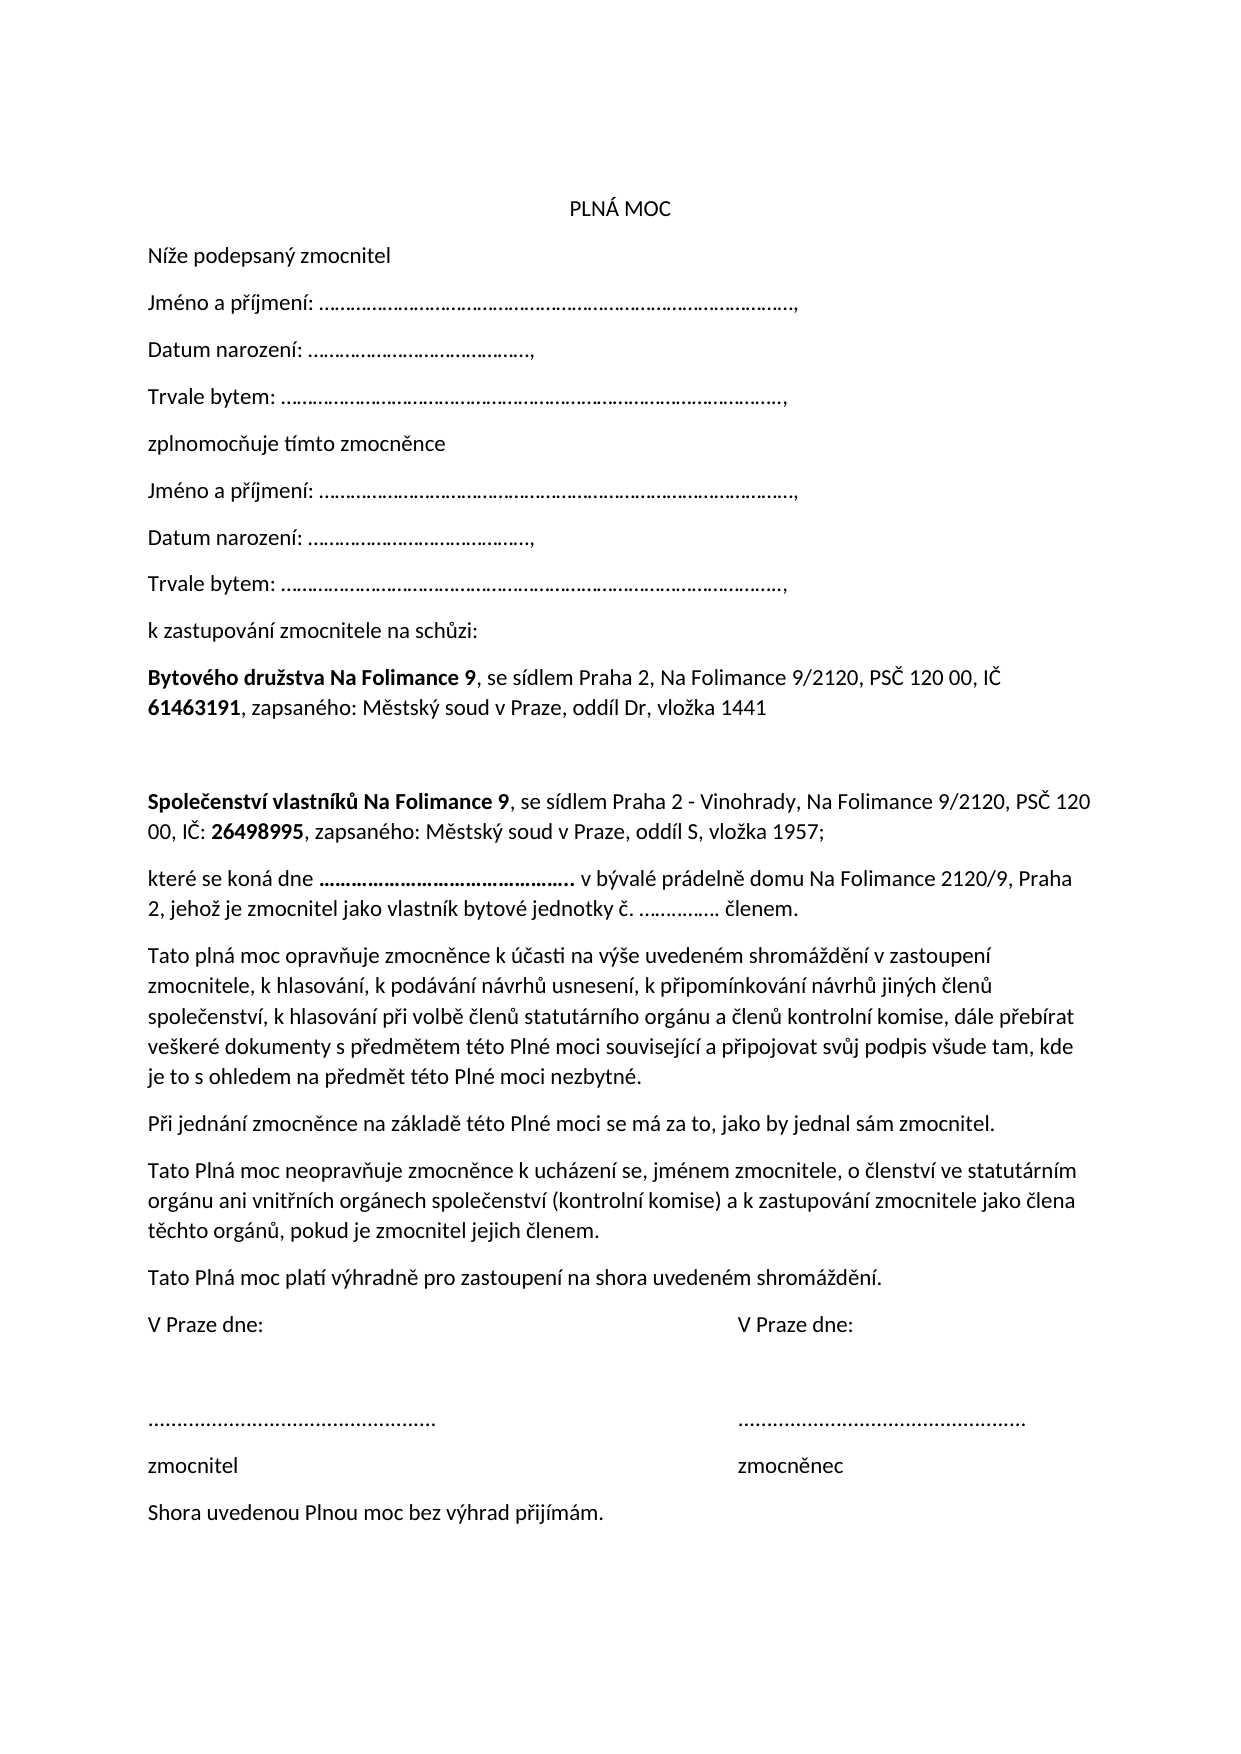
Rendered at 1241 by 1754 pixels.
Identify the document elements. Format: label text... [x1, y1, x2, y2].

text V Praze dne: V Praze dne: [148, 1310, 1093, 1338]
text Tato Plná moc platí výhradně pro zastoupení na shora uvedeném shromáždění. [148, 1263, 1093, 1291]
text Datum narození: ……………………………………, [148, 335, 1093, 363]
text které se koná dne ……………………………………….. v bývalé prádelně domu Na Folimance 2120/9, Praha 2, jehož je zmocnitel jako vlastník bytové jednotky č. ……..……. členem. [148, 864, 1093, 922]
text Datum narození: ……………………………………, [148, 523, 1093, 551]
text zmocnitel zmocněnec [148, 1451, 1093, 1479]
text Tato plná moc opravňuje zmocněnce k účasti na výše uvedeném shromáždění v zastoupení zmocnitele, k hlasování, k podávání návrhů usnesení, k připomínkování návrhů jiných členů společenství, k hlasování při volbě členů statutárního orgánu a členů kontrolní komise, dále přebírat veškeré dokumenty s předmětem této Plné moci související a připojovat svůj podpis všude tam, kde je to s ohledem na předmět této Plné moci nezbytné. [148, 941, 1093, 1090]
text Jméno a příjmení: ………………………………………………………………………………, [148, 476, 1093, 504]
text Trvale bytem: ………………………………………………………………………………….., [148, 382, 1093, 410]
text Shora uvedenou Plnou moc bez výhrad přijímám. [148, 1498, 1093, 1526]
text .................................................. .................................................. [148, 1404, 1093, 1432]
text k zastupování zmocnitele na schůzi: [148, 616, 1093, 644]
text PLNÁ MOC [148, 194, 1093, 222]
text Jméno a příjmení: ………………………………………………………………………………, [148, 288, 1093, 316]
text Tato Plná moc neopravňuje zmocněnce k ucházení se, jménem zmocnitele, o členství ve statutárním orgánu ani vnitřních orgánech společenství (kontrolní komise) a k zastupování zmocnitele jako člena těchto orgánů, pokud je zmocnitel jejich členem. [148, 1156, 1093, 1244]
text Trvale bytem: ………………………………………………………………………………….., [148, 569, 1093, 597]
text Níže podepsaný zmocnitel [148, 241, 1093, 269]
text Společenství vlastníků Na Folimance 9, se sídlem Praha 2 - Vinohrady, Na Folimance 9/2120, PSČ 120 00, IČ: 26498995, zapsaného: Městský soud v Praze, oddíl S, vložka 1957; [148, 787, 1093, 845]
text zplnomocňuje tímto zmocněnce [148, 429, 1093, 457]
text Bytového družstva Na Folimance 9, se sídlem Praha 2, Na Folimance 9/2120, PSČ 120 00, IČ 61463191, zapsaného: Městský soud v Praze, oddíl Dr, vložka 1441 [148, 663, 1093, 721]
text Při jednání zmocněnce na základě této Plné moci se má za to, jako by jednal sám zmocnitel. [148, 1109, 1093, 1137]
